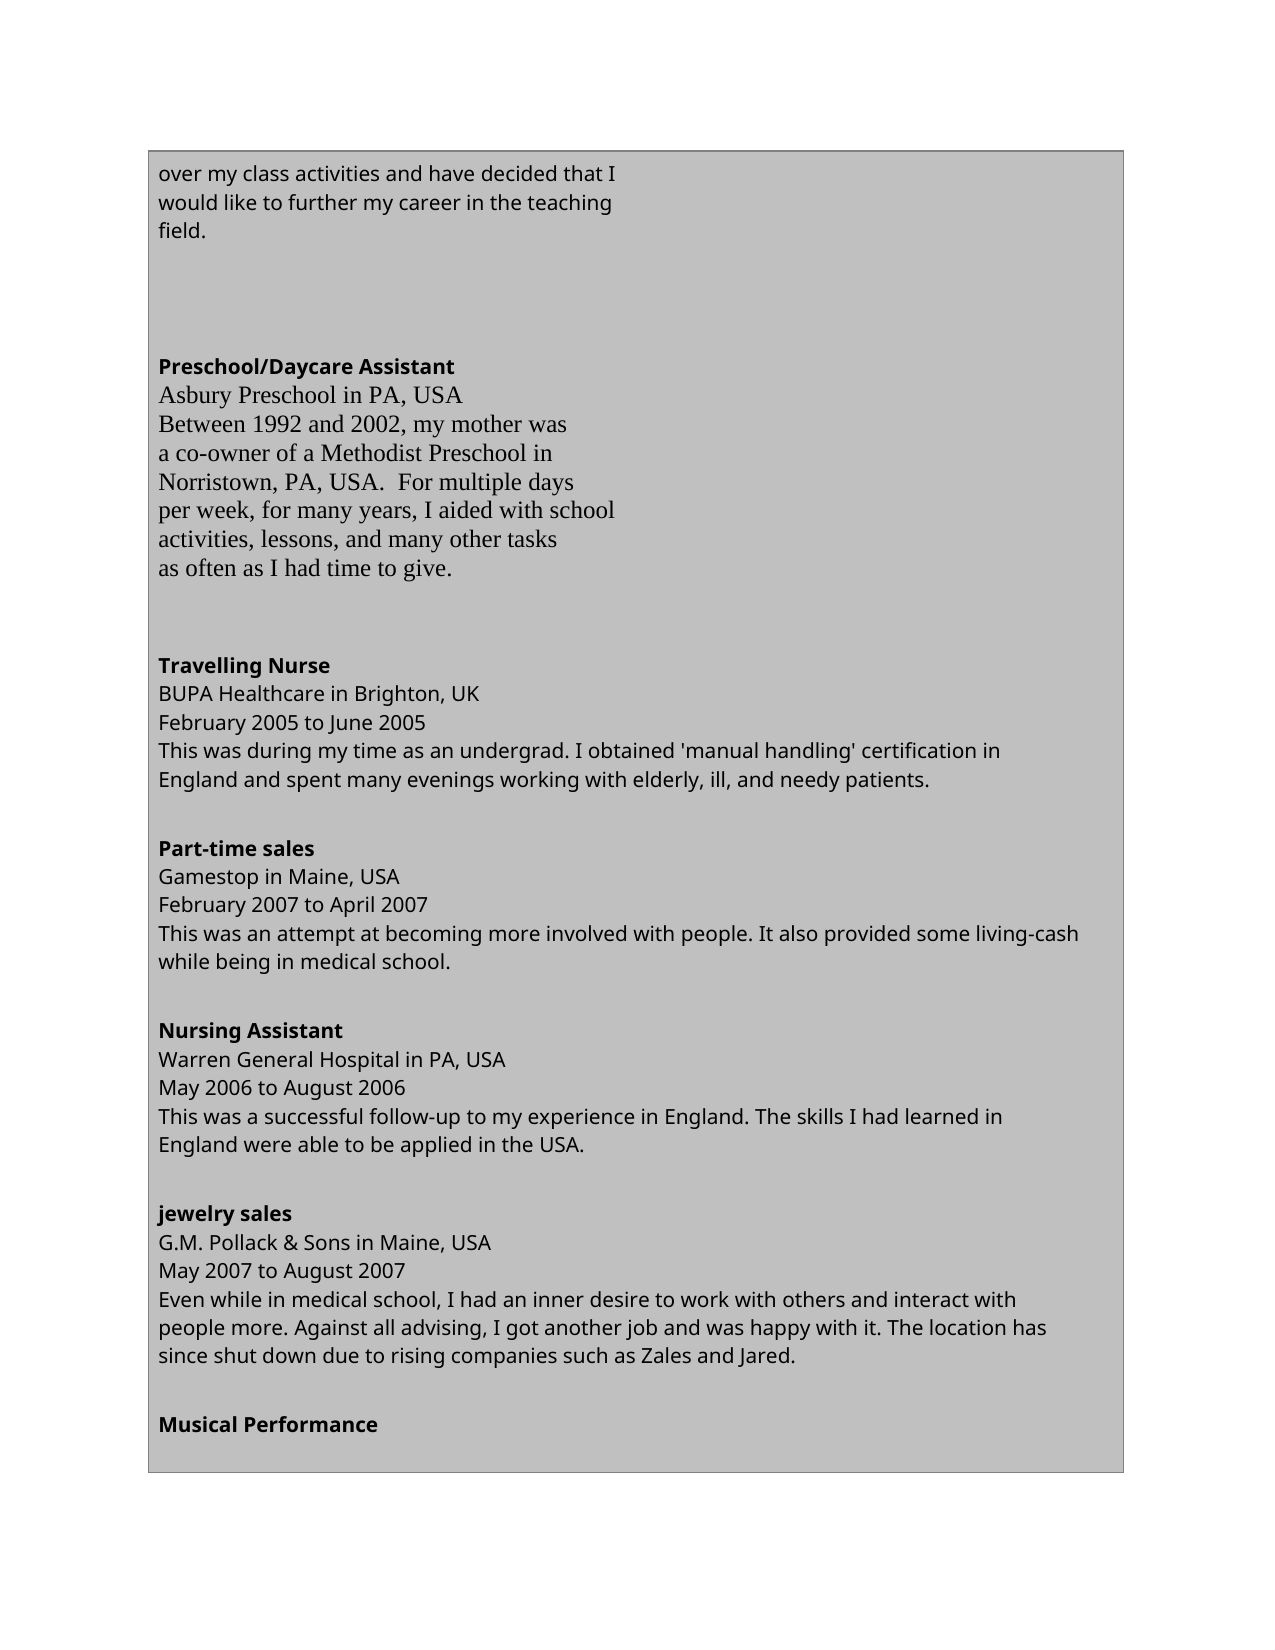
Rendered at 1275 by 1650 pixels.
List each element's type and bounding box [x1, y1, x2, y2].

table_cell [149, 152, 1123, 1472]
